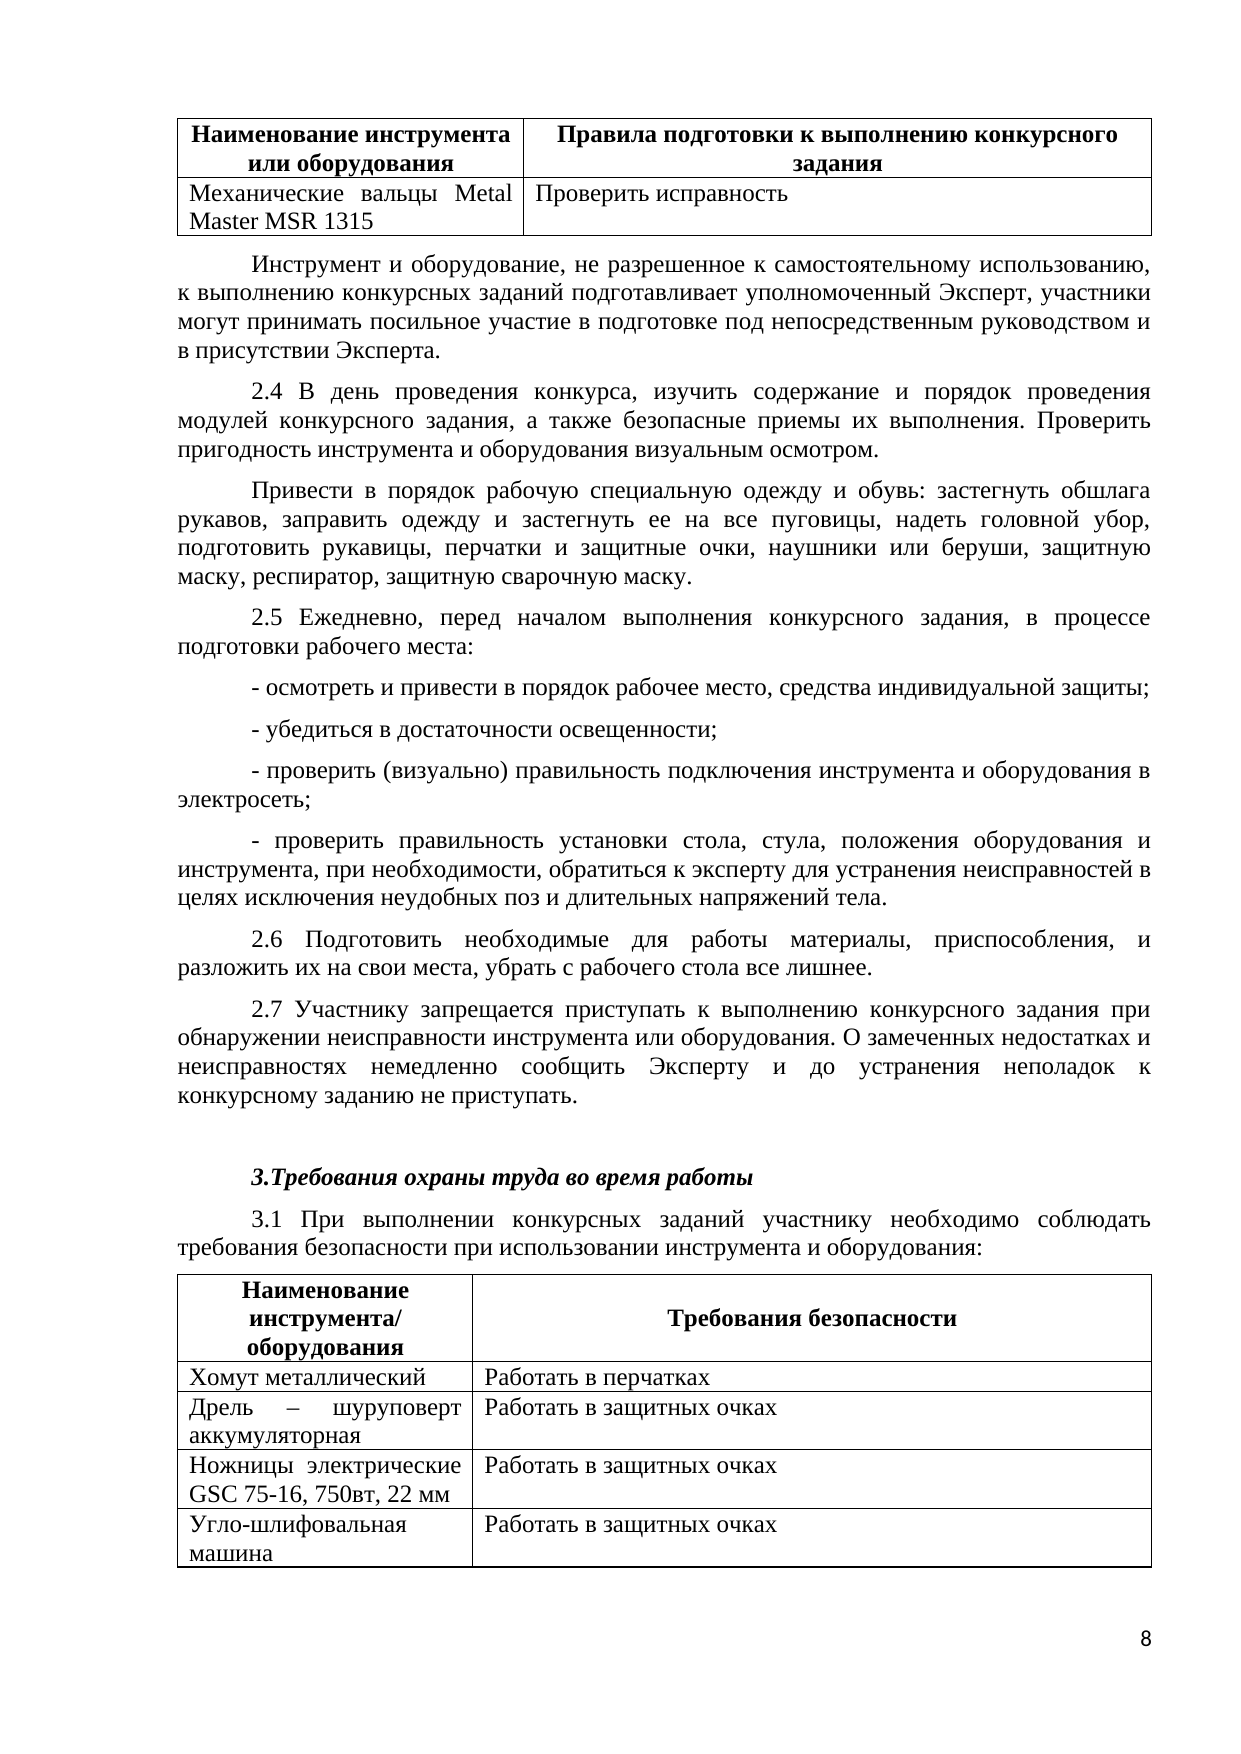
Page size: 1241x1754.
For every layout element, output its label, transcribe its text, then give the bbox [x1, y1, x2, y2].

table_header Правила подготовки к выполнению конкурсного задания [524, 119, 1151, 177]
table_cell Дрель – шуруповерт аккумуляторная [178, 1392, 472, 1449]
text Привести в порядок рабочую специальную одежду и обувь: застегнуть обшлага рукавов, заправить одежду и застегнуть ее на все пуговицы, надеть головной убор, подготовить рукавицы, перчатки и защитные очки, наушники или беруши, защитную маску, респиратор, защитную сварочную маску. [177, 475, 1152, 590]
table_cell Механические вальцы Metal Master MSR 1315 [178, 178, 523, 235]
text - проверить правильность установки стола, стула, положения оборудования и инструмента, при необходимости, обратиться к эксперту для устранения неисправностей в целях исключения неудобных поз и длительных напряжений тела. [177, 825, 1152, 911]
text 3.Требования охраны труда во время работы [177, 1162, 1152, 1191]
table_cell Работать в защитных очках [473, 1509, 1151, 1566]
text - осмотреть и привести в порядок рабочее место, средства индивидуальной защиты; [177, 672, 1152, 701]
table_cell Хомут металлический [178, 1362, 472, 1391]
table_cell Работать в защитных очках [473, 1450, 1151, 1508]
table_cell Работать в перчатках [473, 1362, 1151, 1391]
table_cell Ножницы электрические GSC 75-16, 750вт, 22 мм [178, 1450, 472, 1508]
text 2.5 Ежедневно, перед началом выполнения конкурсного задания, в процессе подготовки рабочего места: [177, 602, 1152, 660]
text 2.6 Подготовить необходимые для работы материалы, приспособления, и разложить их на свои места, убрать с рабочего стола все лишнее. [177, 924, 1152, 981]
table_cell Работать в защитных очках [473, 1392, 1151, 1449]
text - проверить (визуально) правильность подключения инструмента и оборудования в электросеть; [177, 755, 1152, 812]
text 2.4 В день проведения конкурса, изучить содержание и порядок проведения модулей конкурсного задания, а также безопасные приемы их выполнения. Проверить пригодность инструмента и оборудования визуальным осмотром. [177, 376, 1152, 462]
table_header Требования безопасности [473, 1275, 1151, 1361]
table_cell Угло-шлифовальная машина [178, 1509, 472, 1566]
text - убедиться в достаточности освещенности; [177, 714, 1152, 742]
table_header Наименование инструмента или оборудования [178, 119, 523, 177]
table_cell Проверить исправность [524, 178, 1151, 235]
text 2.7 Участнику запрещается приступать к выполнению конкурсного задания при обнаружении неисправности инструмента или оборудования. О замеченных недостатках и неисправностях немедленно сообщить Эксперту и до устранения неполадок к конкурсному заданию не приступать. [177, 994, 1152, 1109]
text 3.1 При выполнении конкурсных заданий участнику необходимо соблюдать требования безопасности при использовании инструмента и оборудования: [177, 1204, 1152, 1261]
text Инструмент и оборудование, не разрешенное к самостоятельному использованию, к выполнению конкурсных заданий подготавливает уполномоченный Эксперт, участники могут принимать посильное участие в подготовке под непосредственным руководством и в присутствии Эксперта. [177, 249, 1152, 364]
table_header Наименование инструмента/ оборудования [178, 1275, 472, 1361]
